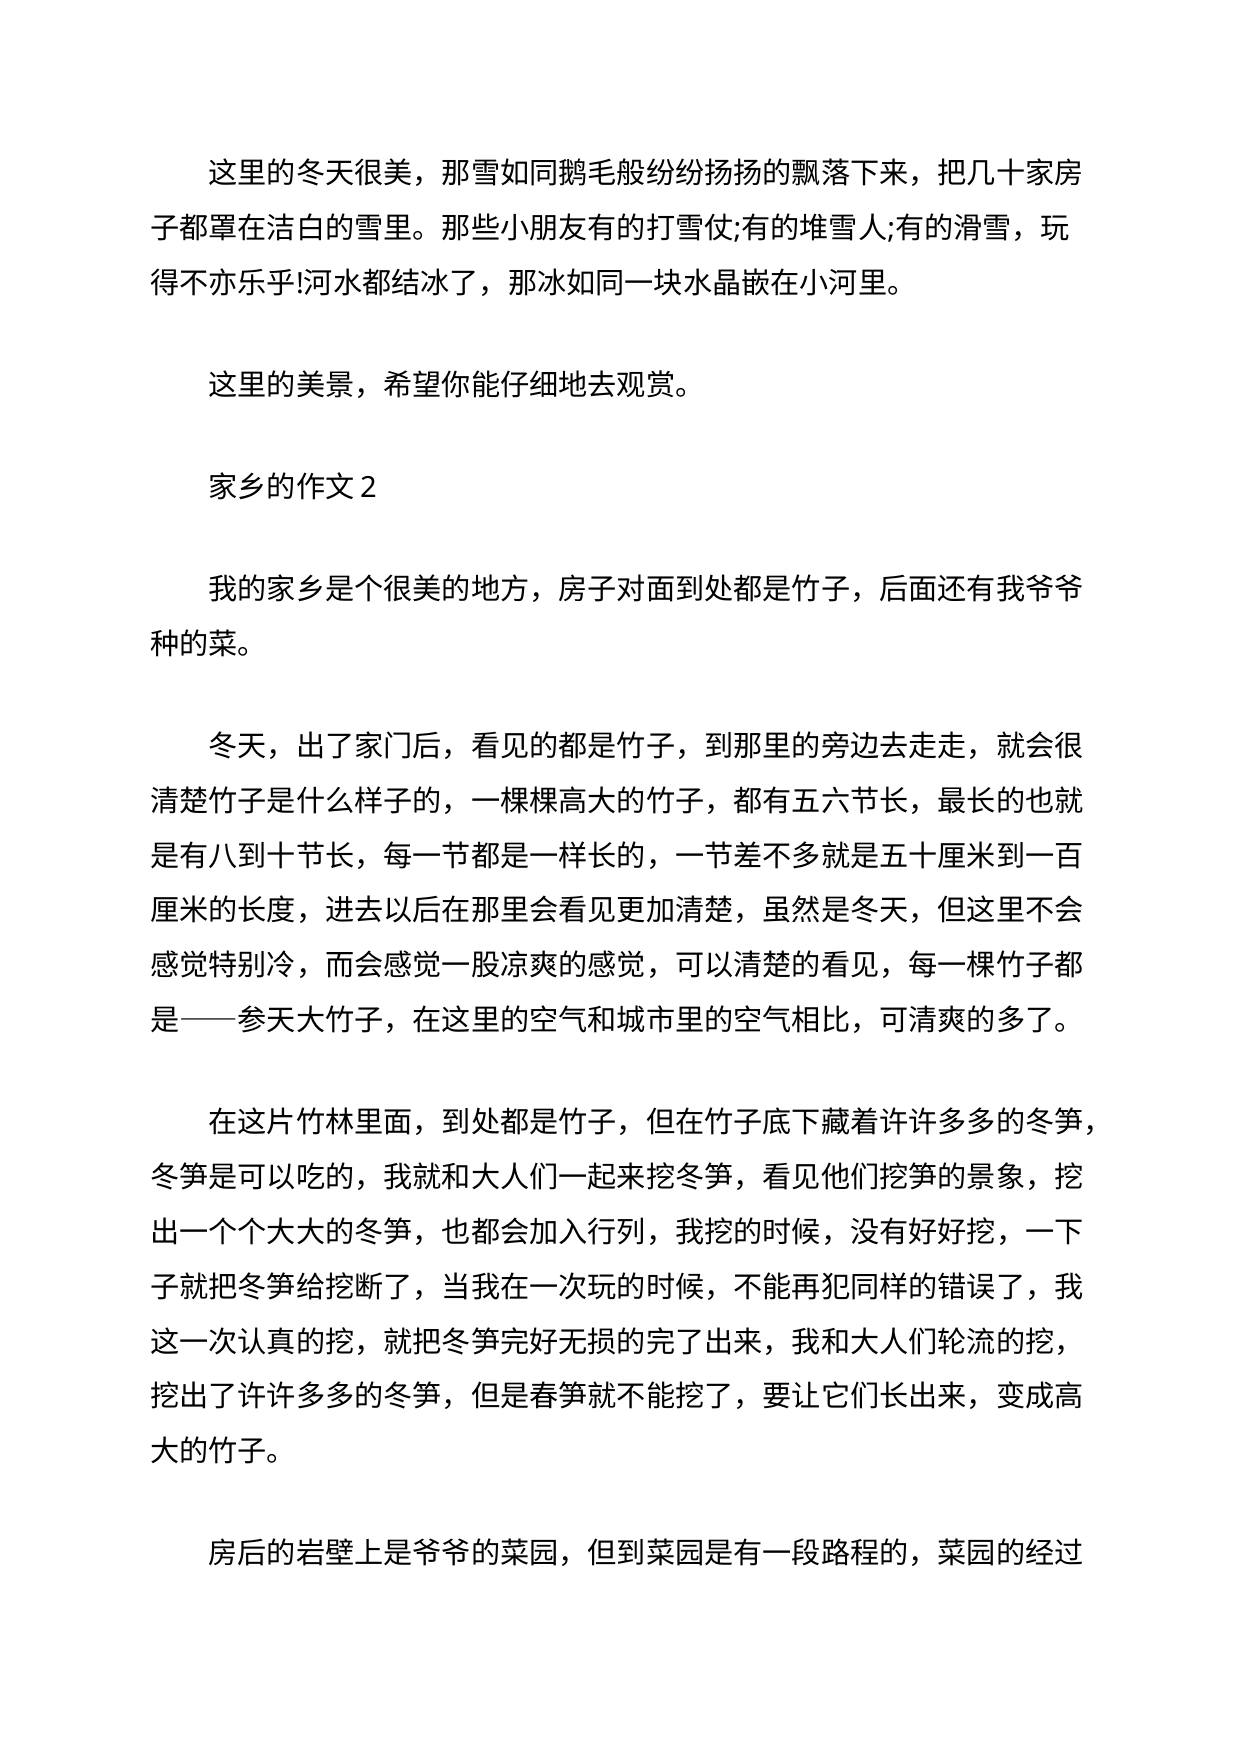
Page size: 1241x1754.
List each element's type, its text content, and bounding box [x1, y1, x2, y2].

text 我的家乡是个很美的地方，房子对面到处都是竹子，后面还有我爷爷种的菜。 [150, 566, 1090, 663]
text 冬天，出了家门后，看见的都是竹子，到那里的旁边去走走，就会很清楚竹子是什么样子的，一棵棵高大的竹子，都有五六节长，最长的也就是有八到十节长，每一节都是一样长的，一节差不多就是五十厘米到一百厘米的长度，进去以后在那里会看见更加清楚，虽然是冬天，但这里不会感觉特别冷，而会感觉一股凉爽的感觉，可以清楚的看见，每一棵竹子都是——参天大竹子，在这里的空气和城市里的空气相比，可清爽的多了。 [150, 722, 1090, 1039]
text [150, 1530, 1090, 1572]
text 家乡的作文2 [150, 464, 1090, 506]
text 这里的冬天很美，那雪如同鹅毛般纷纷扬扬的飘落下来，把几十家房子都罩在洁白的雪里。那些小朋友有的打雪仗;有的堆雪人;有的滑雪，玩得不亦乐乎!河水都结冰了，那冰如同一块水晶嵌在小河里。 [150, 150, 1090, 302]
text 这里的美景，希望你能仔细地去观赏。 [150, 362, 1090, 404]
text 在这片竹林里面，到处都是竹子，但在竹子底下藏着许许多多的冬笋，冬笋是可以吃的，我就和大人们一起来挖冬笋，看见他们挖笋的景象，挖出一个个大大的冬笋，也都会加入行列，我挖的时候，没有好好挖，一下子就把冬笋给挖断了，当我在一次玩的时候，不能再犯同样的错误了，我这一次认真的挖，就把冬笋完好无损的完了出来，我和大人们轮流的挖，挖出了许许多多的冬笋，但是春笋就不能挖了，要让它们长出来，变成高大的竹子。 [150, 1098, 1090, 1470]
